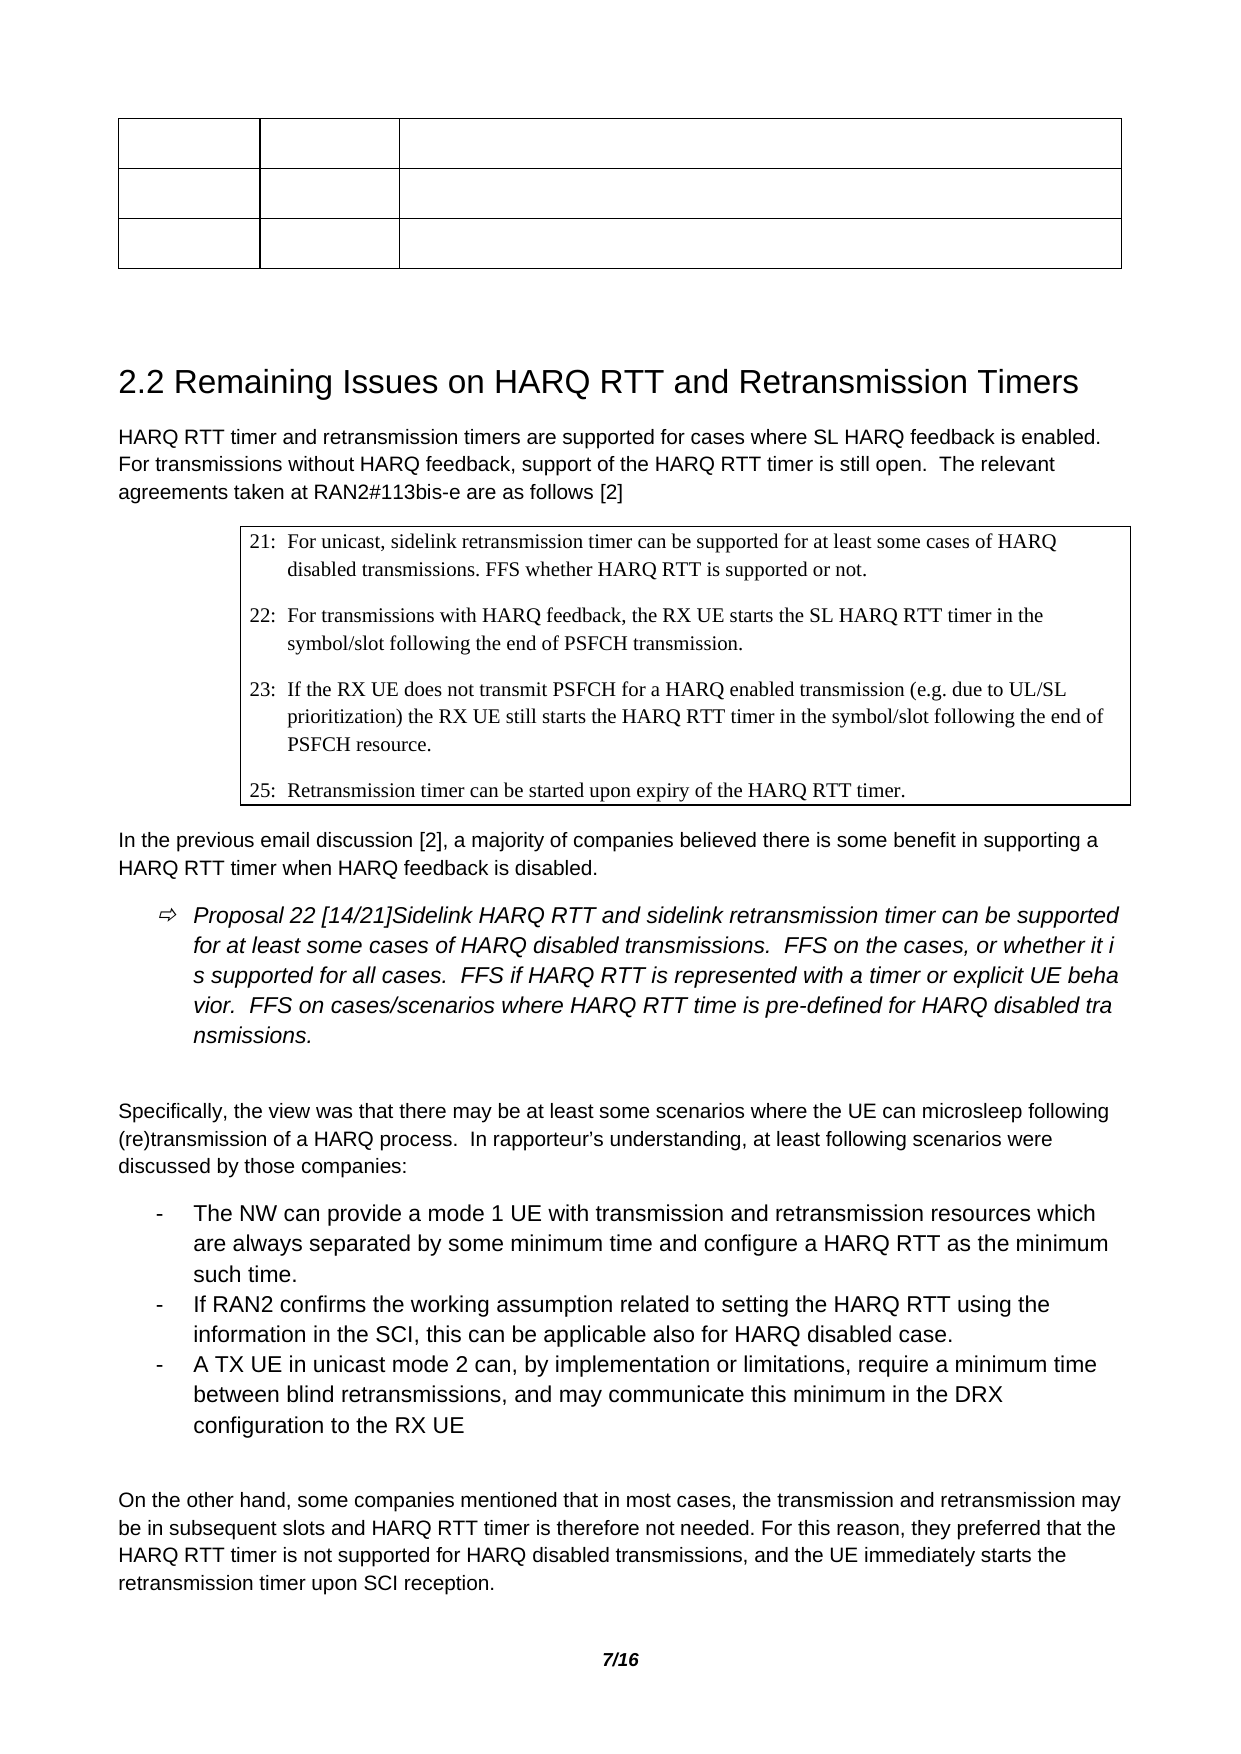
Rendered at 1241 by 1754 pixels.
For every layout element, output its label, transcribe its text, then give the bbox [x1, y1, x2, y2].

subtitle 2.2 Remaining Issues on HARQ RTT and Retransmission Timers [118, 362, 1122, 400]
text HARQ RTT timer and retransmission timers are supported for cases where SL HARQ feedback is enabled. For transmissions without HARQ feedback, support of the HARQ RTT timer is still open. The relevant agreements taken at RAN2#113bis-e are as follows [2] [118, 424, 1122, 503]
text On the other hand, some companies mentioned that in most cases, the transmission and retransmission may be in subsequent slots and HARQ RTT timer is therefore not needed. For this reason, they preferred that the HARQ RTT timer is not supported for HARQ disabled transmissions, and the UE immediately starts the retransmission timer upon SCI reception. [118, 1488, 1122, 1594]
table_cell [400, 219, 1121, 268]
text 22: For transmissions with HARQ feedback, the RX UE starts the SL HARQ RTT timer in the symbol/slot following the end of PSFCH transmission. [241, 600, 1130, 654]
table_cell [261, 169, 399, 218]
table_cell [261, 119, 399, 168]
table_cell [400, 169, 1121, 218]
table_cell [261, 219, 399, 268]
table_cell [400, 119, 1121, 168]
list A TX UE in unicast mode 2 can, by implementation or limitations, require a minimum time between blind retransmissions, and may communicate this minimum in the DRX configuration to the RX UE [156, 1351, 1122, 1438]
text Specifically, the view was that there may be at least some scenarios where the UE can microsleep following (re)transmission of a HARQ process. In rapporteur’s understanding, at least following scenarios were discussed by those companies: [118, 1099, 1122, 1178]
list Proposal 22 [14/21]Sidelink HARQ RTT and sidelink retransmission timer can be supported for at least some cases of HARQ disabled transmissions. FFS on the cases, or whether it is supported for all cases. FFS if HARQ RTT is represented with a timer or explicit UE behavior. FFS on cases/scenarios where HARQ RTT time is pre-defined for HARQ disabled transmissions. [156, 902, 1122, 1049]
table_cell [119, 219, 259, 268]
table_cell [119, 119, 259, 168]
list The NW can provide a mode 1 UE with transmission and retransmission resources which are always separated by some minimum time and configure a HARQ RTT as the minimum such time. [156, 1200, 1122, 1287]
text In the previous email discussion [2], a majority of companies believed there is some benefit in supporting a HARQ RTT timer when HARQ feedback is disabled. [118, 828, 1122, 879]
text 21: For unicast, sidelink retransmission timer can be supported for at least some cases of HARQ disabled transmissions. FFS whether HARQ RTT is supported or not. [241, 527, 1130, 581]
list If RAN2 confirms the working assumption related to setting the HARQ RTT using the information in the SCI, this can be applicable also for HARQ disabled case. [156, 1291, 1122, 1347]
text 25: Retransmission timer can be started upon expiry of the HARQ RTT timer. [241, 775, 1130, 804]
text 23: If the RX UE does not transmit PSFCH for a HARQ enabled transmission (e.g. due to UL/SL prioritization) the RX UE still starts the HARQ RTT timer in the symbol/slot following the end of PSFCH resource. [241, 674, 1130, 756]
table_cell [119, 169, 259, 218]
